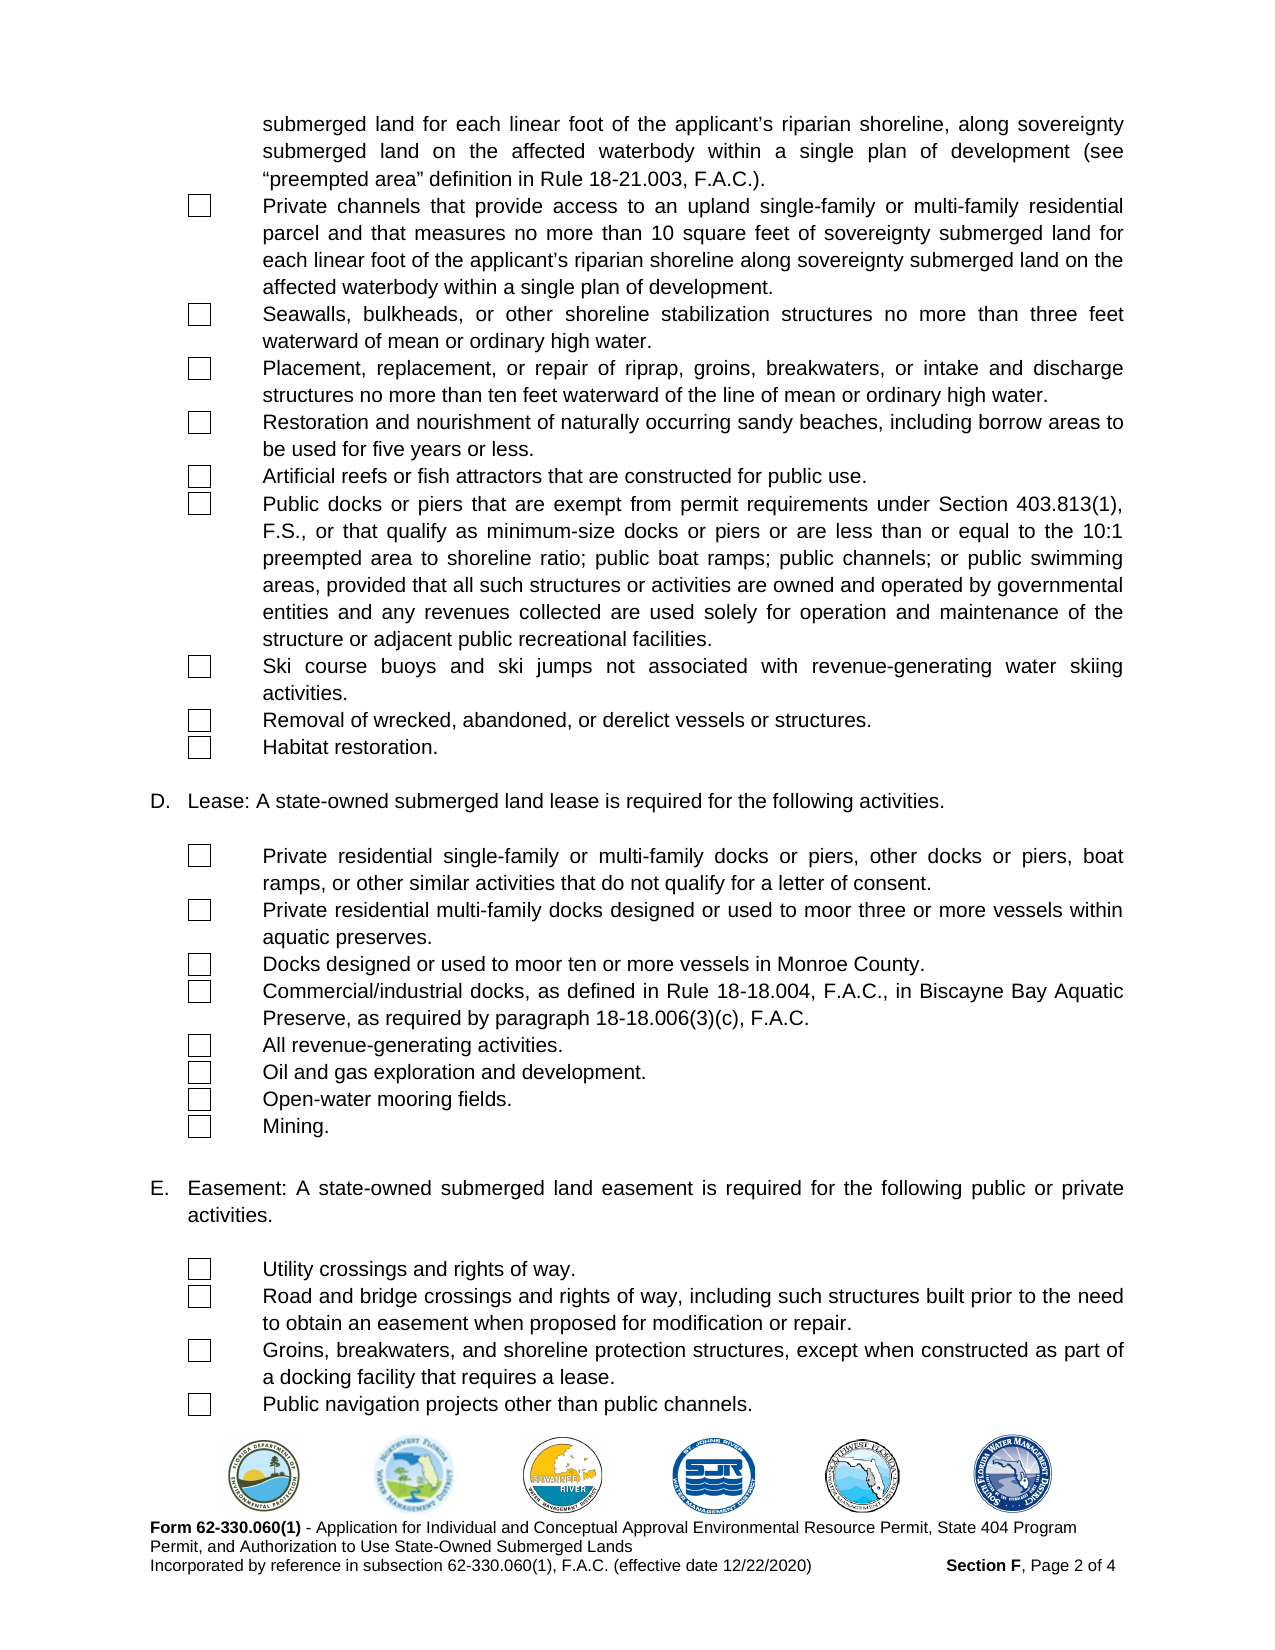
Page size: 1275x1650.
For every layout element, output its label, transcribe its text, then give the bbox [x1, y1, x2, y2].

text Ski course buoys and ski jumps not associated with revenue-generating water skiing activities. [187, 651, 1125, 705]
picture [672, 1438, 756, 1514]
text Mining. [187, 1111, 1125, 1138]
text Removal of wrecked, abandoned, or derelict vessels or structures. [187, 705, 1125, 732]
text Public navigation projects other than public channels. [187, 1389, 1125, 1416]
text Private residential multi-family docks designed or used to moor three or more vessels within aquatic preserves. [187, 894, 1125, 949]
text All revenue-generating activities. [187, 1030, 1125, 1057]
text Private residential single-family or multi-family docks or piers, other docks or piers, boat ramps, or other similar activities that do not qualify for a letter of consent. [187, 840, 1125, 894]
text Open-water mooring fields. [187, 1084, 1125, 1111]
text Docks designed or used to moor ten or more vessels in Monroe County. [187, 949, 1125, 976]
list Easement: A state-owned submerged land easement is required for the following public or private activities. [150, 1172, 1125, 1226]
text Commercial/industrial docks, as defined in Rule 18-18.004, F.A.C., in Biscayne Bay Aquatic Preserve, as required by paragraph 18-18.006(3)(c), F.A.C. [187, 976, 1125, 1030]
text Seawalls, bulkheads, or other shoreline stabilization structures no more than three feet waterward of mean or ordinary high water. [187, 299, 1125, 353]
text Groins, breakwaters, and shoreline protection structures, except when constructed as part of a docking facility that requires a lease. [187, 1335, 1125, 1389]
list Lease: A state-owned submerged land lease is required for the following activities. [150, 786, 1125, 813]
text Artificial reefs or fish attractors that are constructed for public use. [187, 461, 1125, 488]
text Road and bridge crossings and rights of way, including such structures built prior to the need to obtain an easement when proposed for modification or repair. [187, 1281, 1125, 1335]
text Restoration and nourishment of naturally occurring sandy beaches, including borrow areas to be used for five years or less. [187, 407, 1125, 461]
text Public docks or piers that are exempt from permit requirements under Section 403.813(1), F.S., or that qualify as minimum-size docks or piers or are less than or equal to the 10:1 preempted area to shoreline ratio; public boat ramps; public channels; or public swimming areas, provided that all such structures or activities are owned and operated by governmental entities and any revenues collected are used solely for operation and maintenance of the structure or adjacent public recreational facilities. [187, 488, 1125, 651]
picture [222, 1438, 306, 1514]
text Placement, replacement, or repair of riprap, groins, breakwaters, or intake and discharge structures no more than ten feet waterward of the line of mean or ordinary high water. [187, 353, 1125, 407]
text Oil and gas exploration and development. [187, 1057, 1125, 1084]
text Utility crossings and rights of way. [187, 1253, 1125, 1281]
picture [972, 1433, 1053, 1514]
text Habitat restoration. [187, 732, 1125, 759]
text Private channels that provide access to an upland single-family or multi-family residential parcel and that measures no more than 10 square feet of sovereignty submerged land for each linear foot of the applicant’s riparian shoreline along sovereignty submerged land on the affected waterbody within a single plan of development. [187, 190, 1125, 299]
